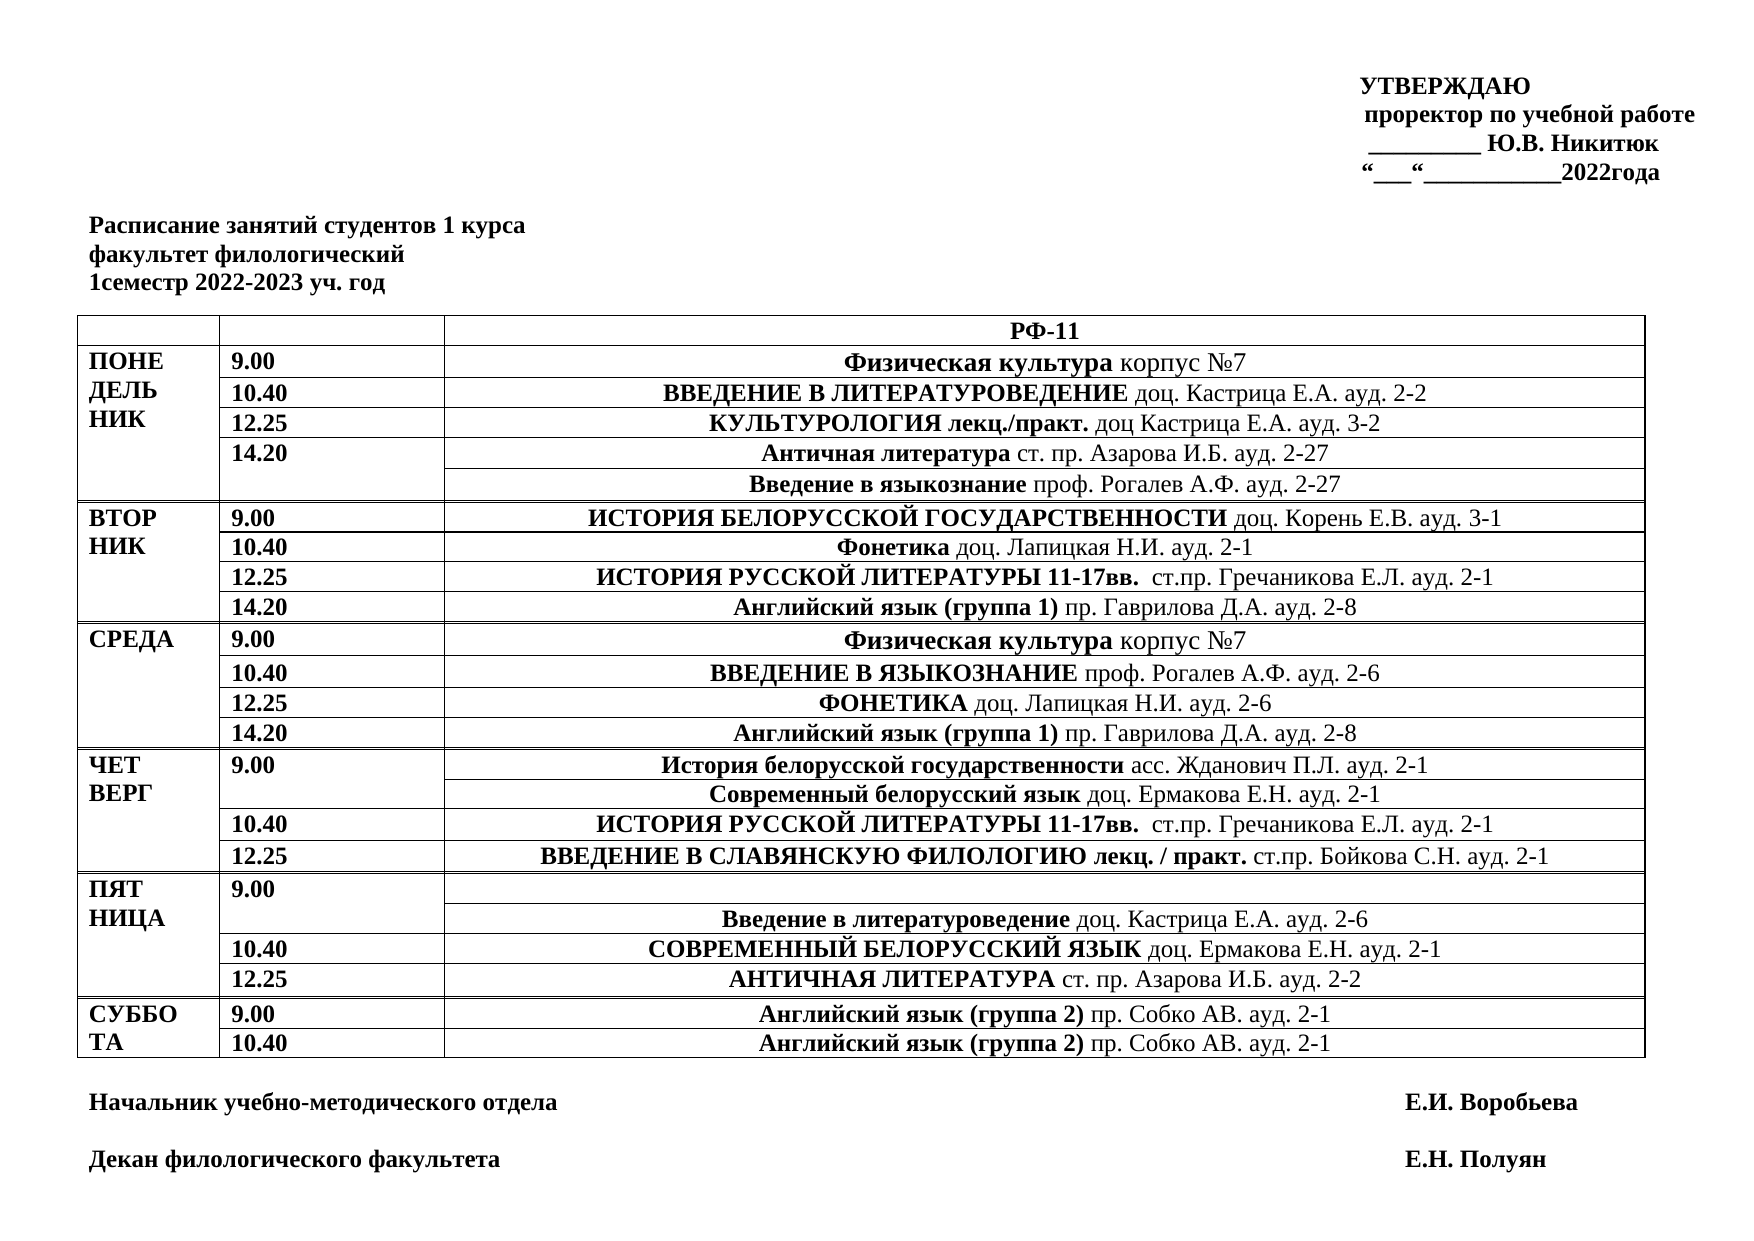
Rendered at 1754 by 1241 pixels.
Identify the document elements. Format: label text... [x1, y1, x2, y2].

table_cell ИСТОРИЯ РУССКОЙ ЛИТЕРАТУРЫ 11-17вв. ст.пр. Гречаникова Е.Л. ауд. 2-1 [445, 562, 1644, 591]
table_cell ПЯТ НИЦА [78, 874, 219, 996]
table_cell История белорусской государственности асс. Жданович П.Л. ауд. 2-1 [445, 750, 1644, 778]
table_cell Физическая культура корпус №7 [445, 624, 1644, 655]
table_cell 14.20 [220, 718, 444, 747]
title проректор по учебной работе [89, 99, 1695, 128]
table_cell ФОНЕТИКА доц. Лапицкая Н.И. ауд. 2-6 [445, 688, 1644, 717]
table_cell ИСТОРИЯ РУССКОЙ ЛИТЕРАТУРЫ 11-17вв. ст.пр. Гречаникова Е.Л. ауд. 2-1 [445, 809, 1644, 840]
table_cell 12.25 [220, 688, 444, 717]
table_cell Английский язык (группа 1) пр. Гаврилова Д.А. ауд. 2-8 [445, 592, 1644, 621]
title Расписание занятий студентов 1 курса [89, 210, 1695, 239]
table_cell 10.40 [220, 934, 444, 963]
title УТВЕРЖДАЮ [89, 71, 1695, 99]
table_cell 9.00 [220, 624, 444, 655]
table_cell 9.00 [220, 346, 444, 377]
table_cell 9.00 [220, 999, 444, 1027]
table_cell Физическая культура корпус №7 [445, 346, 1644, 377]
table_cell ЧЕТ ВЕРГ [78, 750, 219, 871]
table_cell 10.40 [220, 656, 444, 687]
text Начальник учебно-методического отдела Е.И. Воробьева [89, 1087, 1695, 1116]
table_cell 9.00 [220, 874, 444, 933]
title “___“___________2022года [89, 157, 1695, 186]
table_header РФ-11 [445, 316, 1644, 345]
table_cell 12.25 [220, 562, 444, 591]
table_cell 10.40 [220, 1029, 444, 1057]
table_cell 12.25 [220, 841, 444, 871]
table_header [78, 316, 219, 345]
title _________ Ю.В. Никитюк [89, 128, 1695, 157]
table_cell КУЛЬТУРОЛОГИЯ лекц./практ. доц Кастрица Е.А. ауд. 3-2 [445, 408, 1644, 437]
table_cell [445, 874, 1644, 903]
table_cell ВТОР НИК [78, 503, 219, 621]
table_cell СОВРЕМЕННЫЙ БЕЛОРУССКИЙ ЯЗЫК доц. Ермакова Е.Н. ауд. 2-1 [445, 934, 1644, 963]
table_cell Введение в литературоведение доц. Кастрица Е.А. ауд. 2-6 [445, 904, 1644, 933]
table_cell ПОНЕ ДЕЛЬ НИК [78, 346, 219, 499]
text Декан филологического факультета Е.Н. Полуян [89, 1144, 1695, 1173]
table_cell Английский язык (группа 1) пр. Гаврилова Д.А. ауд. 2-8 [445, 718, 1644, 747]
table_cell СУББО ТА [78, 999, 219, 1057]
table_cell 14.20 [220, 592, 444, 621]
title факультет филологический [89, 239, 1695, 267]
table_cell 12.25 [220, 408, 444, 437]
table_cell Английский язык (группа 2) пр. Собко АВ. ауд. 2-1 [445, 999, 1644, 1027]
title 1семестр 2022-2023 уч. год [89, 267, 1695, 296]
table_cell 9.00 [220, 503, 444, 531]
table_cell 10.40 [220, 378, 444, 407]
table_cell ВВЕДЕНИЕ В ЛИТЕРАТУРОВЕДЕНИЕ доц. Кастрица Е.А. ауд. 2-2 [445, 378, 1644, 407]
table_cell АНТИЧНАЯ ЛИТЕРАТУРА ст. пр. Азарова И.Б. ауд. 2-2 [445, 964, 1644, 996]
table_cell 10.40 [220, 809, 444, 840]
table_cell Введение в языкознание проф. Рогалев А.Ф. ауд. 2-27 [445, 469, 1644, 499]
table_cell 12.25 [220, 964, 444, 996]
table_cell Античная литература ст. пр. Азарова И.Б. ауд. 2-27 [445, 438, 1644, 468]
table_cell ВВЕДЕНИЕ В ЯЗЫКОЗНАНИЕ проф. Рогалев А.Ф. ауд. 2-6 [445, 656, 1644, 687]
table_cell 9.00 [220, 750, 444, 808]
table_cell ИСТОРИЯ БЕЛОРУССКОЙ ГОСУДАРСТВЕННОСТИ доц. Корень Е.В. ауд. 3-1 [445, 503, 1644, 531]
table_cell Современный белорусский язык доц. Ермакова Е.Н. ауд. 2-1 [445, 780, 1644, 808]
table_cell Английский язык (группа 2) пр. Собко АВ. ауд. 2-1 [445, 1029, 1644, 1057]
table_cell СРЕДА [78, 624, 219, 747]
table_cell Фонетика доц. Лапицкая Н.И. ауд. 2-1 [445, 533, 1644, 561]
table_header [220, 316, 444, 345]
table_cell 14.20 [220, 438, 444, 499]
table_cell 10.40 [220, 533, 444, 561]
table_cell ВВЕДЕНИЕ В СЛАВЯНСКУЮ ФИЛОЛОГИЮ лекц. / практ. ст.пр. Бойкова С.Н. ауд. 2-1 [445, 841, 1644, 871]
